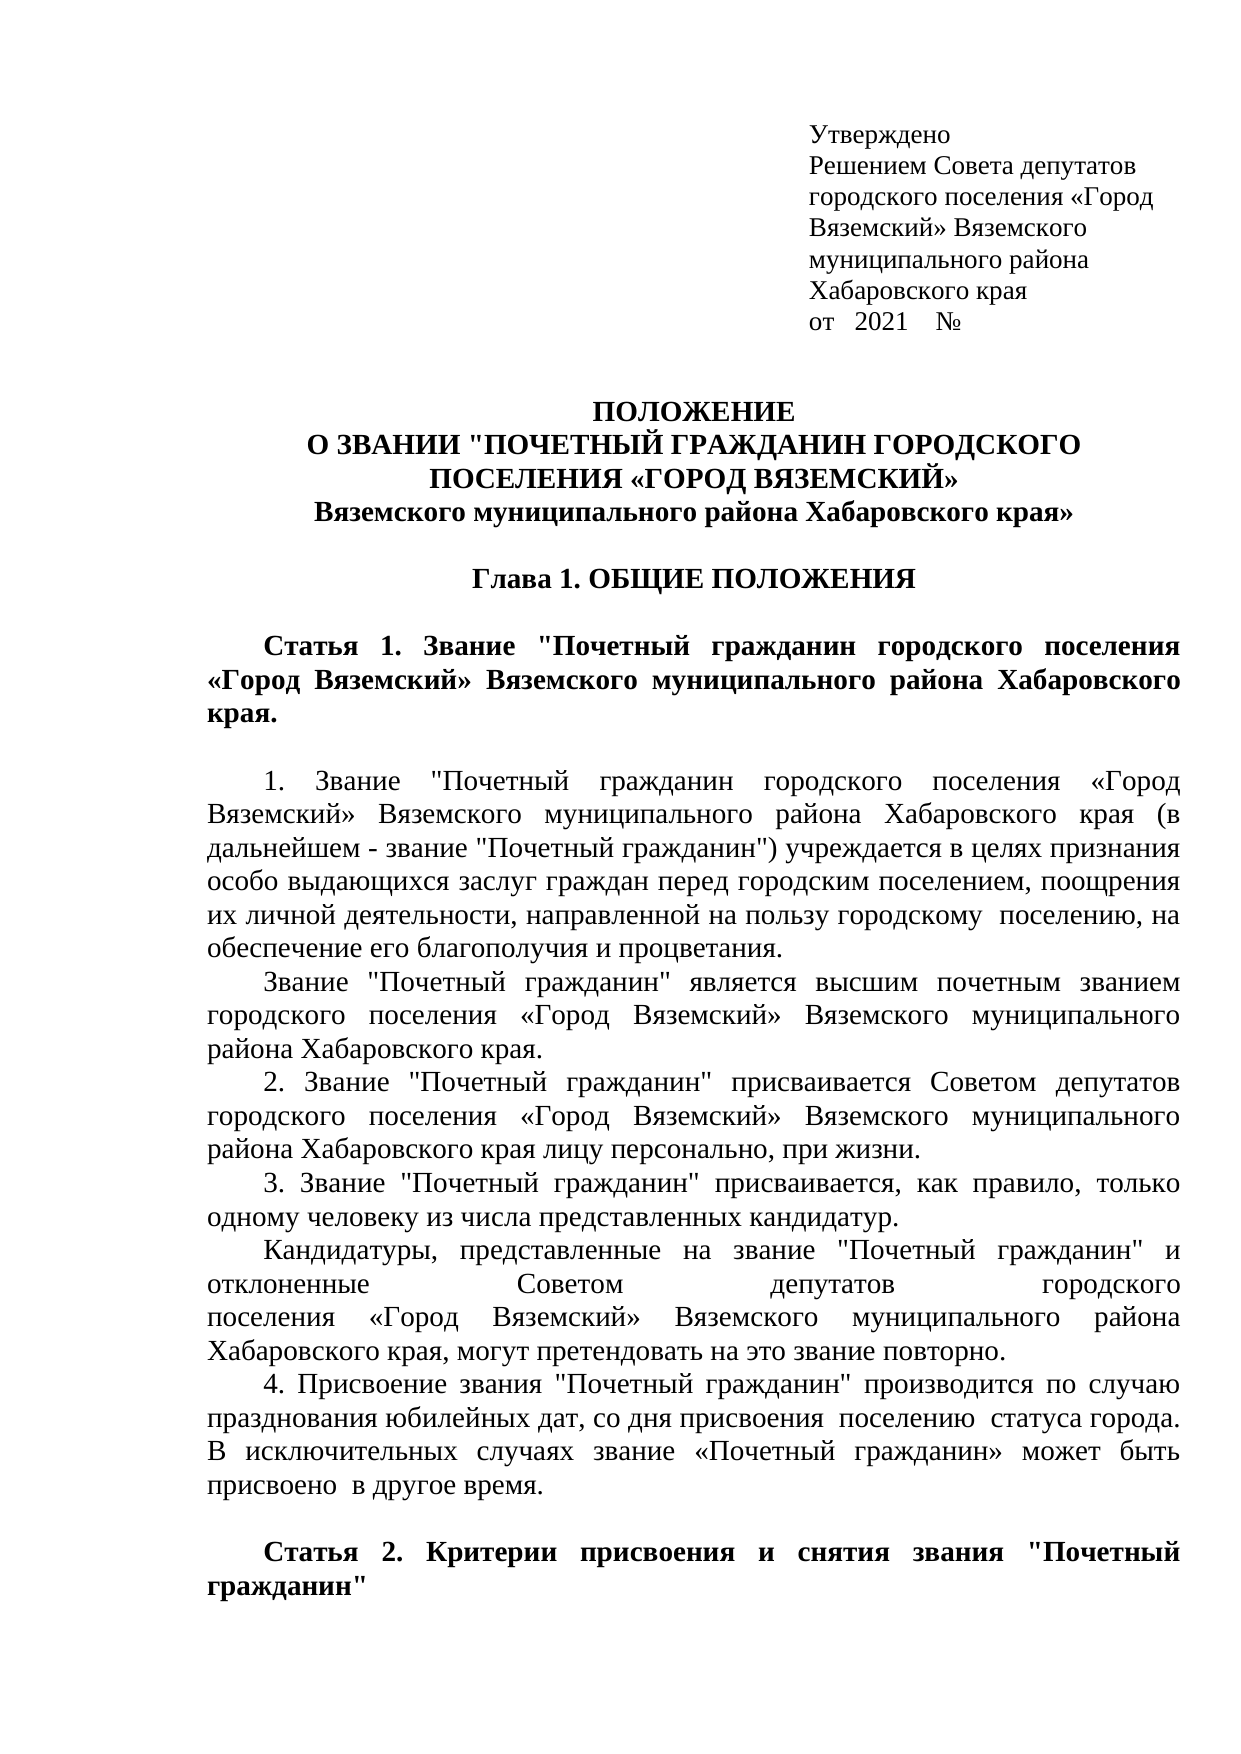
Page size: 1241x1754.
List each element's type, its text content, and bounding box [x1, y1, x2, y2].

text 3. Звание "Почетный гражданин" присваивается, как правило, только одному человеку из числа представленных кандидатур. [207, 1165, 1181, 1232]
text О ЗВАНИИ "ПОЧЕТНЫЙ ГРАЖДАНИН ГОРОДСКОГО ПОСЕЛЕНИЯ «ГОРОД ВЯЗЕМСКИЙ» [207, 427, 1181, 494]
text Глава 1. ОБЩИЕ ПОЛОЖЕНИЯ [207, 561, 1181, 595]
text ПОЛОЖЕНИЕ [207, 394, 1181, 427]
text 4. Присвоение звания "Почетный гражданин" производится по случаю празднования юбилейных дат, со дня присвоения поселению статуса города. В исключительных случаях звание «Почетный гражданин» может быть присвоено в другое время. [207, 1366, 1181, 1501]
text Вяземского муниципального района Хабаровского края» [207, 494, 1181, 528]
text Кандидатуры, представленные на звание "Почетный гражданин" и отклоненные Советом депутатов городского поселения «Город Вяземский» Вяземского муниципального района Хабаровского края, могут претендовать на это звание повторно. [207, 1232, 1181, 1366]
text Статья 2. Критерии присвоения и снятия звания "Почетный гражданин" [207, 1534, 1181, 1601]
text 1. Звание "Почетный гражданин городского поселения «Город Вяземский» Вяземского муниципального района Хабаровского края (в дальнейшем - звание "Почетный гражданин") учреждается в целях признания особо выдающихся заслуг граждан перед городским поселением, поощрения их личной деятельности, направленной на пользу городскому поселению, на обеспечение его благополучия и процветания. [207, 763, 1181, 964]
table_header Утверждено Решением Совета депутатов городского поселения «Город Вяземский» Вяземского муниципального района Хабаровского края от 2021 № [798, 118, 1192, 336]
text Статья 1. Звание "Почетный гражданин городского поселения «Город Вяземский» Вяземского муниципального района Хабаровского края. [207, 628, 1181, 729]
text Звание "Почетный гражданин" является высшим почетным званием городского поселения «Город Вяземский» Вяземского муниципального района Хабаровского края. [207, 964, 1181, 1064]
text 2. Звание "Почетный гражданин" присваивается Советом депутатов городского поселения «Город Вяземский» Вяземского муниципального района Хабаровского края лицу персонально, при жизни. [207, 1064, 1181, 1165]
